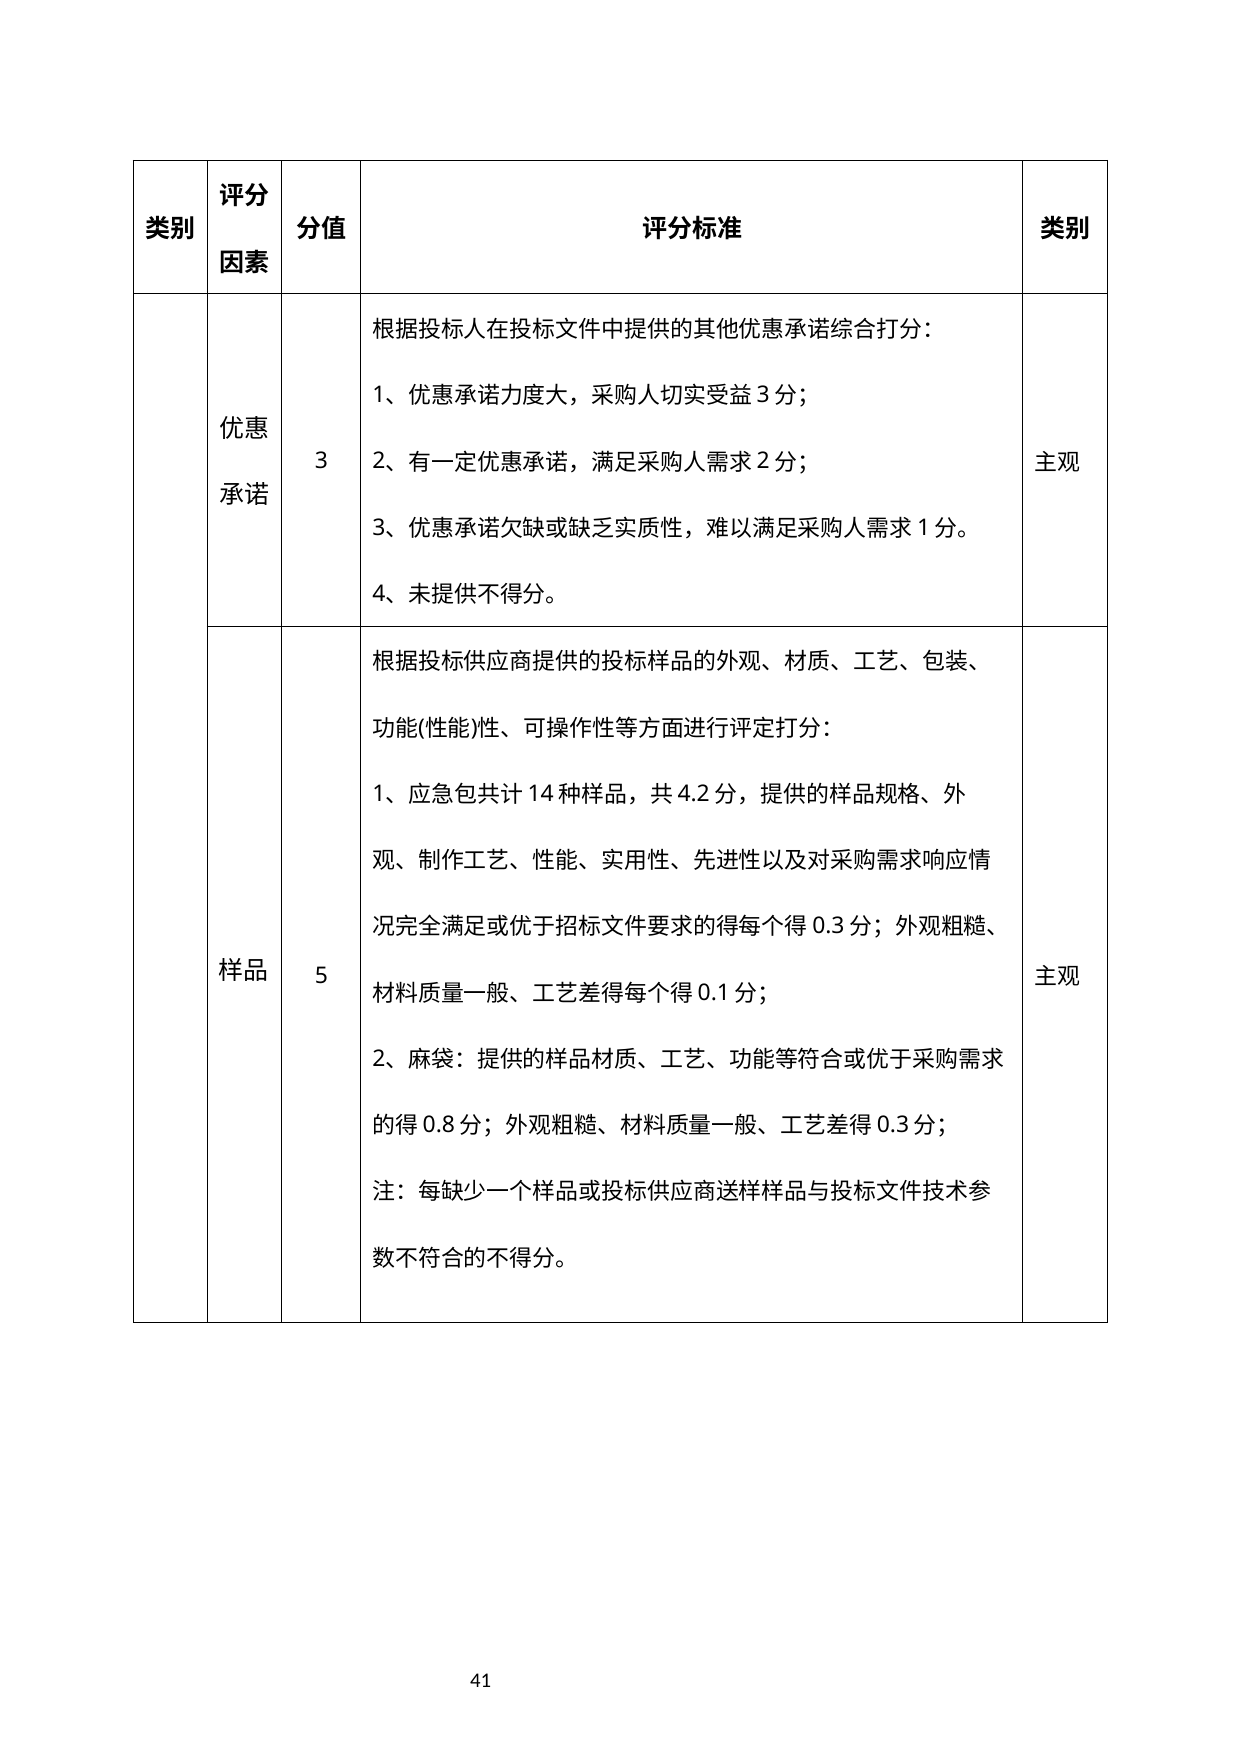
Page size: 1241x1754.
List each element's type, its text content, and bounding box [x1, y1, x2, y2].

table_cell 主观 [1023, 627, 1107, 1322]
table_header 类别 [1023, 161, 1107, 293]
table_header 分值 [282, 161, 360, 293]
table_cell 根据投标人在投标文件中提供的其他优惠承诺综合打分： 1、优惠承诺力度大，采购人切实受益3分； 2、有一定优惠承诺，满足采购人需求2分； 3、优惠承诺欠缺或缺乏实质性，难以满足采购人需求1分。 4、未提供不得分。 [361, 294, 1022, 626]
table_cell 主观 [1023, 294, 1107, 626]
table_cell 5 [282, 627, 360, 1322]
table_cell 优惠承诺 [208, 294, 281, 626]
table_cell 3 [282, 294, 360, 626]
table_header 评分因素 [208, 161, 281, 293]
table_header 评分标准 [361, 161, 1022, 293]
table_cell 样品 [208, 627, 281, 1322]
table_header 类别 [134, 161, 207, 293]
table_cell 根据投标供应商提供的投标样品的外观、材质、工艺、包装、功能(性能)性、可操作性等方面进行评定打分： 1、应急包共计14种样品，共4.2分，提供的样品规格、外观、制作工艺、性能、实用性、先进性以及对采购需求响应情况完全满足或优于招标文件要求的得每个得0.3分；外观粗糙、材料质量一般、工艺差得每个得0.1分； 2、麻袋：提供的样品材质、工艺、功能等符合或优于采购需求的得0.8分；外观粗糙、材料质量一般、工艺差得0.3分； 注：每缺少一个样品或投标供应商送样样品与投标文件技术参数不符合的不得分。 [361, 627, 1022, 1322]
